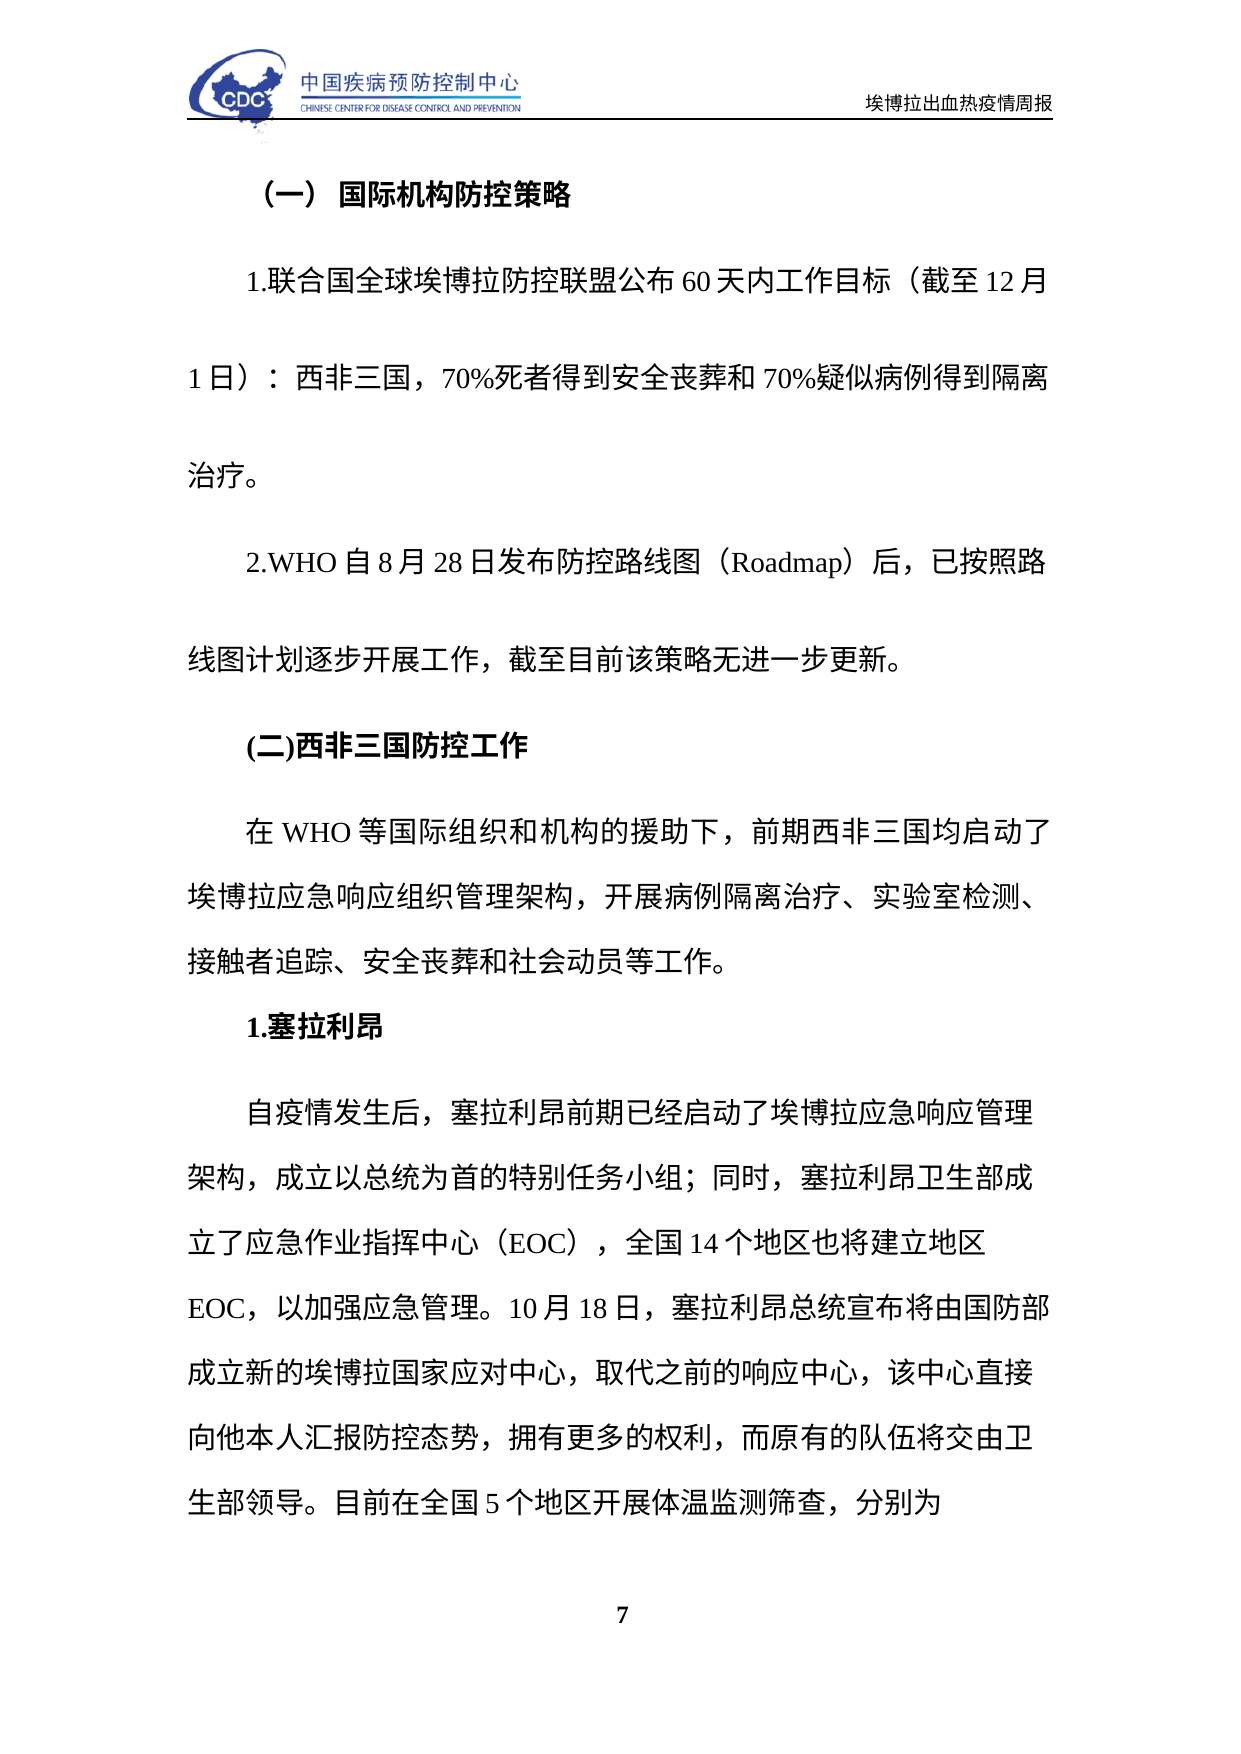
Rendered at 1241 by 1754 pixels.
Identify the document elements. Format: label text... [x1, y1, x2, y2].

list 联合国全球埃博拉防控联盟公布60天内工作目标（截至12月1日）：西非三国，70%死者得到安全丧葬和70%疑似病例得到隔离治疗。 [187, 246, 1053, 506]
picture [184, 40, 544, 148]
text 1.塞拉利昂 [187, 992, 1053, 1057]
list WHO自8月28日发布防控路线图（Roadmap）后，已按照路线图计划逐步开展工作，截至目前该策略无进一步更新。 [187, 527, 1053, 690]
list 国际机构防控策略 [246, 160, 1053, 225]
list 西非三国防控工作 [246, 711, 1053, 776]
text 在WHO等国际组织和机构的援助下，前期西非三国均启动了埃博拉应急响应组织管理架构，开展病例隔离治疗、实验室检测、接触者追踪、安全丧葬和社会动员等工作。 [187, 797, 1053, 992]
